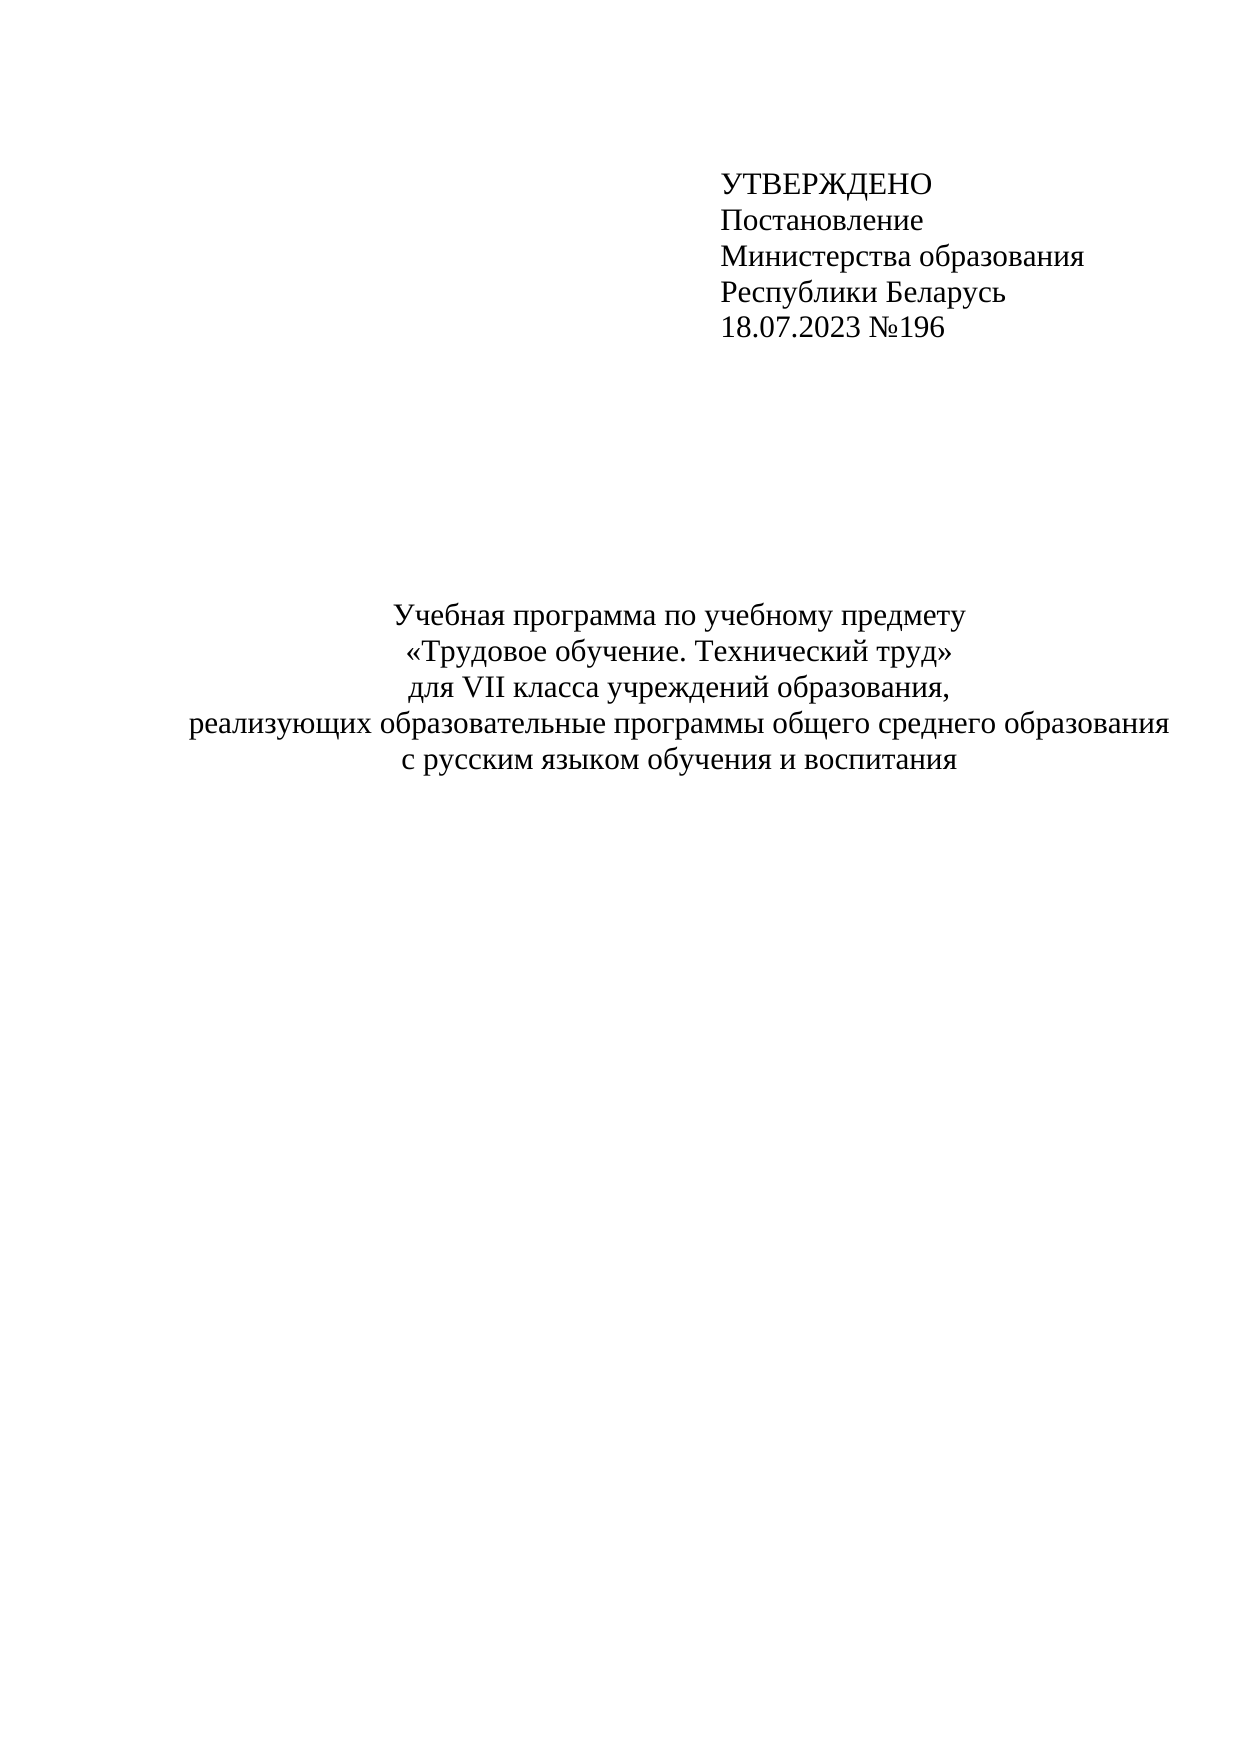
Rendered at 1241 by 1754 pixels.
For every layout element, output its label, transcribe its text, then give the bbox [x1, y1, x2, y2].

table_cell Республики Беларусь [709, 273, 1181, 309]
table_cell Постановление Министерства образования [709, 201, 1181, 273]
table_header УТВЕРЖДЕНО [709, 165, 1181, 201]
text реализующих образовательные программы общего среднего образования [177, 704, 1181, 740]
text с русским языком обучения и воспитания [177, 740, 1181, 776]
text «Трудовое обучение. Технический труд» [177, 632, 1181, 668]
text для VII класcа учреждений образования, [177, 668, 1181, 704]
table_cell 18.07.2023 №196 [709, 309, 1181, 345]
text Учебная программа по учебному предмету [177, 596, 1181, 632]
